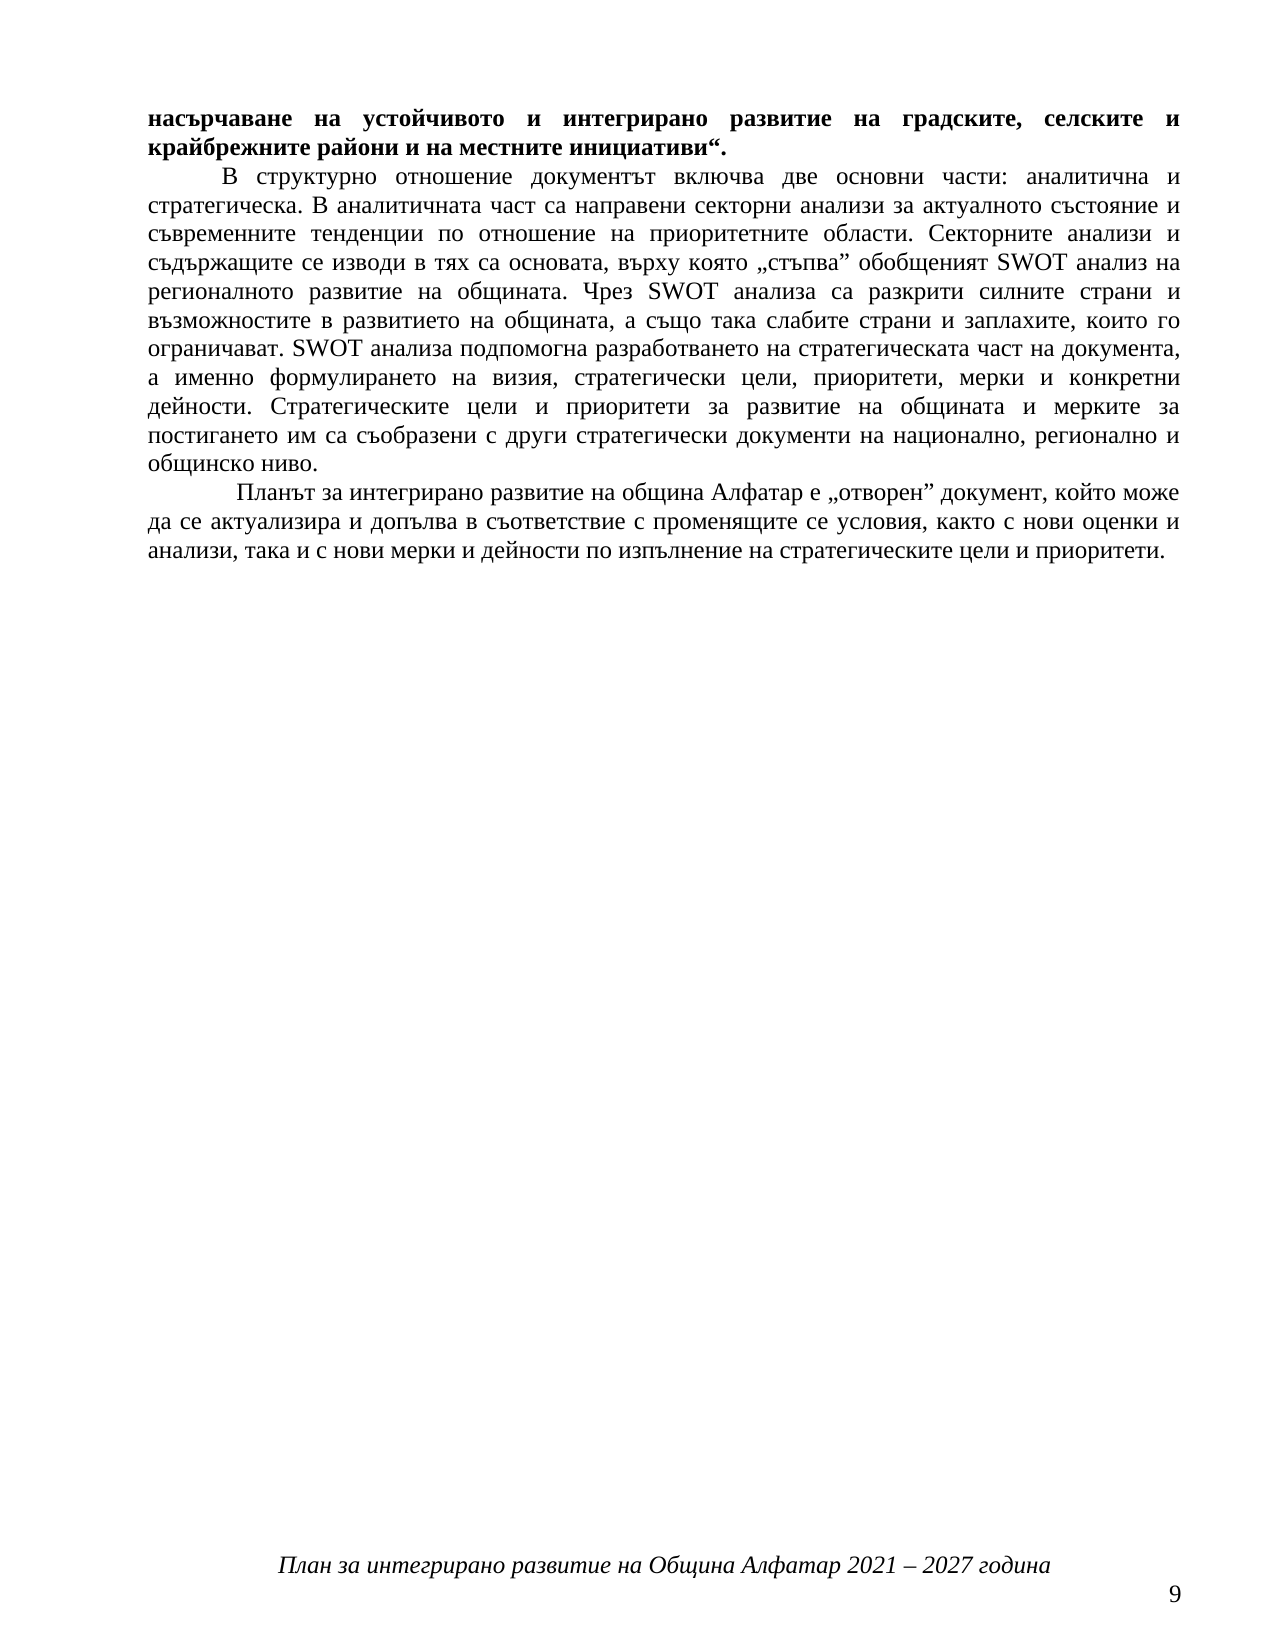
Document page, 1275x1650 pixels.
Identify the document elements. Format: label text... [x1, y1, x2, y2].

text В структурно отношение документът включва две основни части: аналитична и стратегическа. В аналитичната част са направени секторни анализи за актуалното състояние и съвременните тенденции по отношение на приоритетните области. Секторните анализи и съдържащите се изводи в тях са основата, върху която „стъпва” обобщеният SWOT анализ на регионалното развитие на общината. Чрез SWOT анализа са разкрити силните страни и възможностите в развитието на общината, а също така слабите страни и заплахите, които го ограничават. SWOT анализа подпомогна разработването на стратегическата част на документа, а именно формулирането на визия, стратегически цели, приоритети, мерки и конкретни дейности. Стратегическите цели и приоритети за развитие на общината и мерките за постигането им са съобразени с други стратегически документи на национално, регионално и общинско ниво. [148, 161, 1181, 477]
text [148, 103, 1181, 161]
text Планът за интегрирано развитие на община Алфатар е „отворен” документ, който може да се актуализира и допълва в съответствие с променящите се условия, както с нови оценки и анализи, така и с нови мерки и дейности по изпълнение на стратегическите цели и приоритети. [148, 477, 1181, 563]
